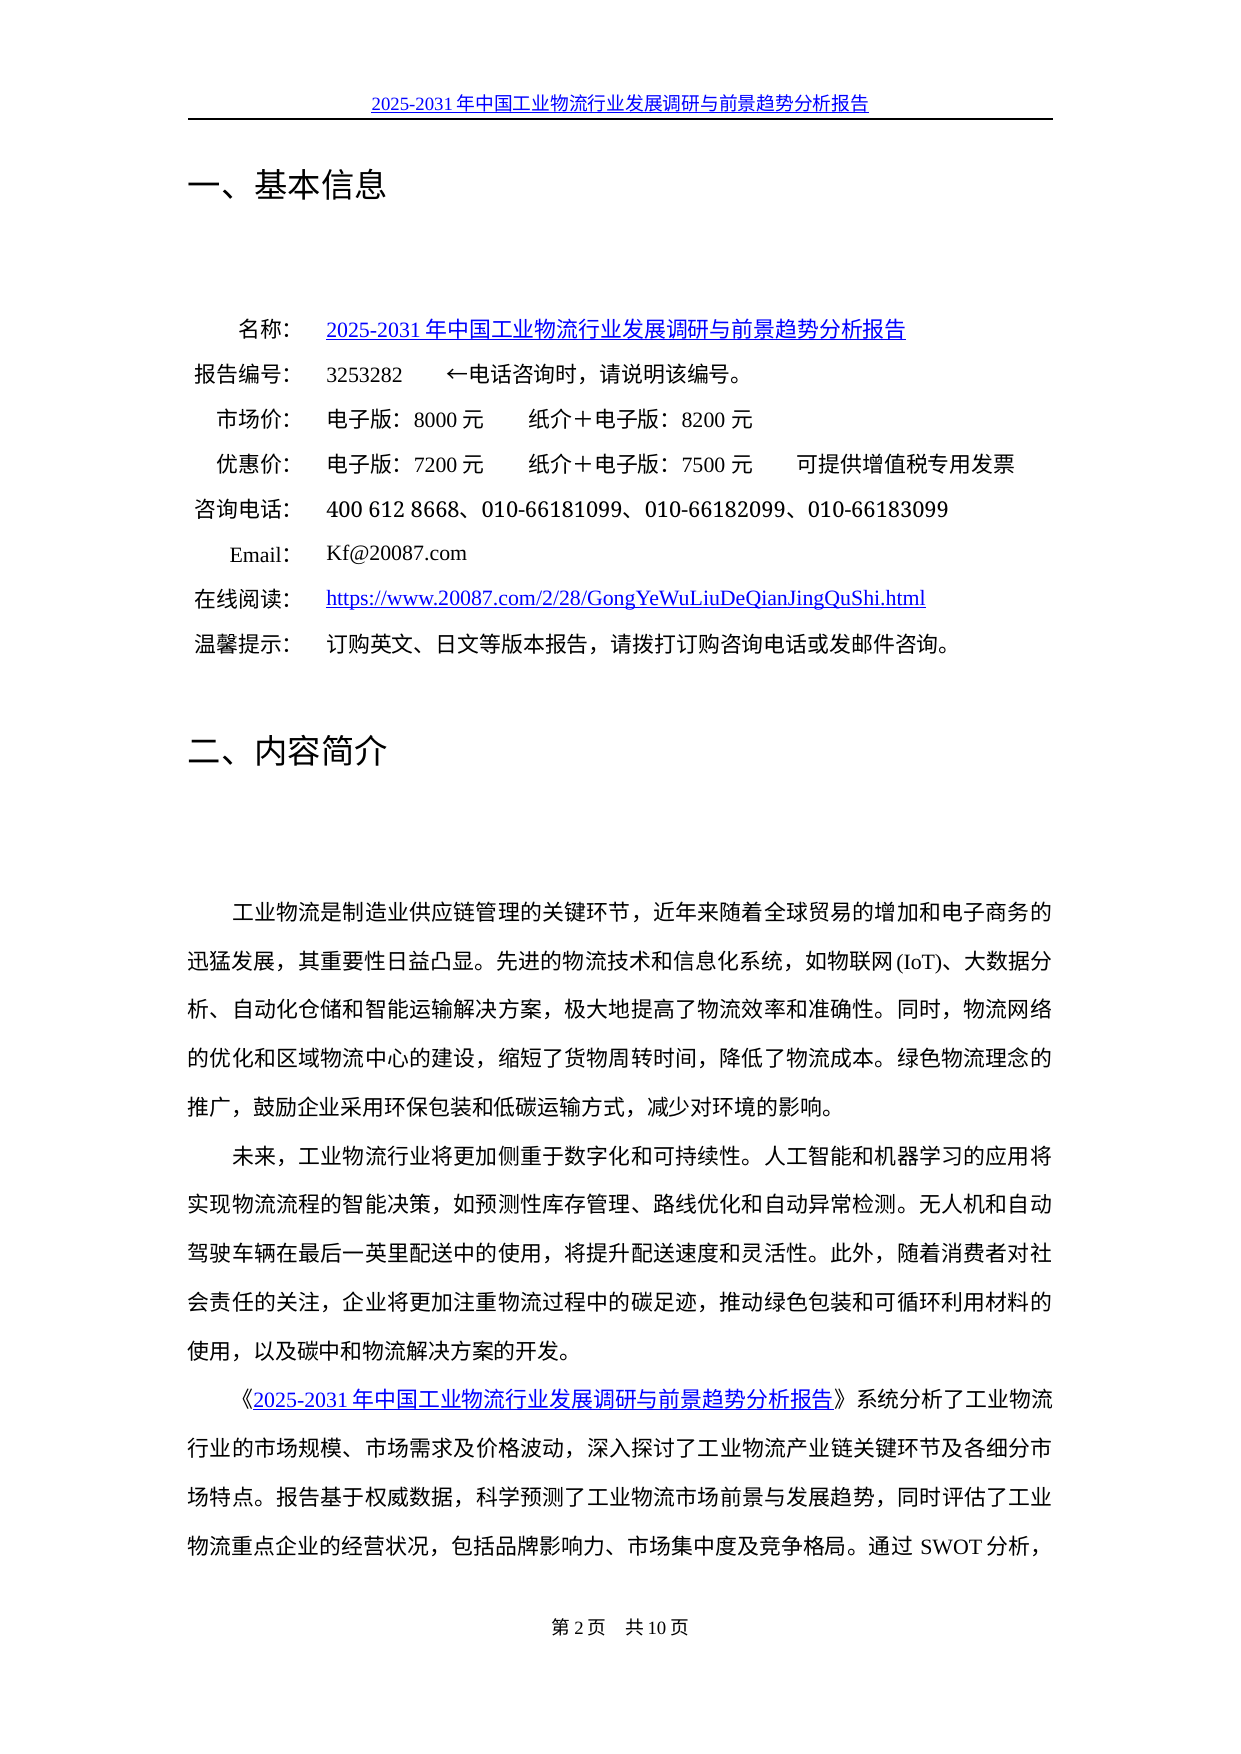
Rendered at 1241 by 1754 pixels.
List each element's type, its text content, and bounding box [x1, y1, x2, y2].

table_cell 订购英文、日文等版本报告，请拨打订购咨询电话或发邮件咨询。 [315, 627, 1073, 672]
table_cell [315, 582, 1073, 627]
table_cell 电子版：7200 元 纸介＋电子版：7500 元 可提供增值税专用发票 [315, 447, 1073, 492]
table_cell 电子版：8000 元 纸介＋电子版：8200 元 [315, 402, 1073, 447]
table_cell 400 612 8668、010-66181099、010-66182099、010-66183099 [315, 492, 1073, 537]
title 一、基本信息 [187, 150, 1053, 215]
table_cell Email： [167, 537, 315, 582]
table_cell Kf@20087.com [315, 537, 1073, 582]
table_cell 咨询电话： [167, 492, 315, 537]
title 二、内容简介 [187, 717, 1053, 782]
table_cell 温馨提示： [167, 627, 315, 672]
table_header 2025-2031年中国工业物流行业发展调研与前景趋势分析报告 [315, 312, 1073, 357]
table_cell 在线阅读： [167, 582, 315, 627]
table_cell 报告编号： [167, 357, 315, 402]
table_header 名称： [167, 312, 315, 357]
table_cell 市场价： [167, 402, 315, 447]
table_cell 优惠价： [167, 447, 315, 492]
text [187, 894, 1053, 1561]
table_cell 3253282 ←电话咨询时，请说明该编号。 [315, 357, 1073, 402]
